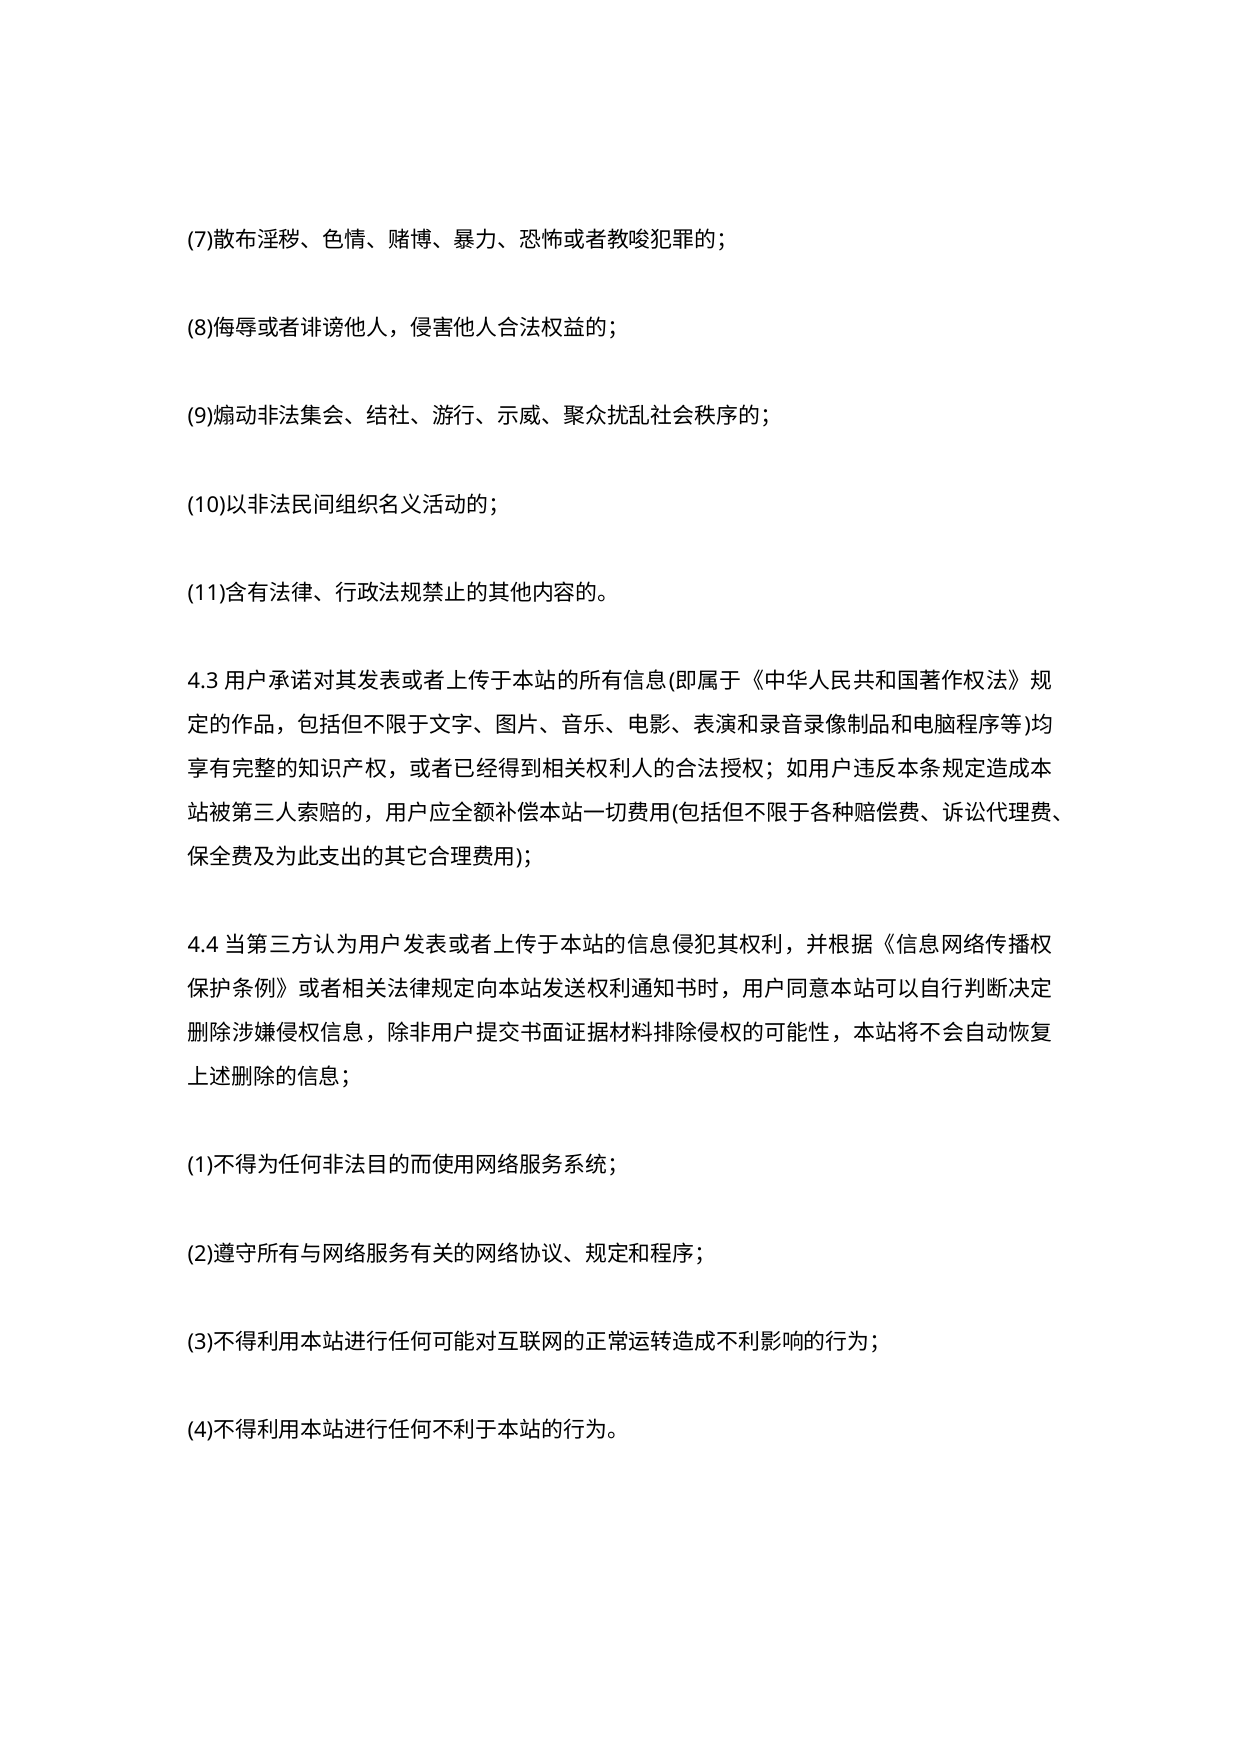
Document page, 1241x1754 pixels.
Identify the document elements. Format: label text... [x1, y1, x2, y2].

text (4)不得利用本站进行任何不利于本站的行为。 [187, 1406, 1053, 1450]
text (10)以非法民间组织名义活动的； [187, 480, 1053, 524]
text (9)煽动非法集会、结社、游行、示威、聚众扰乱社会秩序的； [187, 392, 1053, 436]
text 4.4 当第三方认为用户发表或者上传于本站的信息侵犯其权利，并根据《信息网络传播权保护条例》或者相关法律规定向本站发送权利通知书时，用户同意本站可以自行判断决定删除涉嫌侵权信息，除非用户提交书面证据材料排除侵权的可能性，本站将不会自动恢复上述删除的信息； [187, 921, 1053, 1097]
text (7)散布淫秽、色情、赌博、暴力、恐怖或者教唆犯罪的； [187, 216, 1053, 260]
text (2)遵守所有与网络服务有关的网络协议、规定和程序； [187, 1229, 1053, 1273]
text (8)侮辱或者诽谤他人，侵害他人合法权益的； [187, 304, 1053, 348]
text (11)含有法律、行政法规禁止的其他内容的。 [187, 568, 1053, 613]
text (3)不得利用本站进行任何可能对互联网的正常运转造成不利影响的行为； [187, 1318, 1053, 1362]
text 4.3 用户承诺对其发表或者上传于本站的所有信息(即属于《中华人民共和国著作权法》规定的作品，包括但不限于文字、图片、音乐、电影、表演和录音录像制品和电脑程序等)均享有完整的知识产权，或者已经得到相关权利人的合法授权；如用户违反本条规定造成本站被第三人索赔的，用户应全额补偿本站一切费用(包括但不限于各种赔偿费、诉讼代理费、保全费及为此支出的其它合理费用)； [187, 657, 1053, 877]
text (1)不得为任何非法目的而使用网络服务系统； [187, 1141, 1053, 1185]
